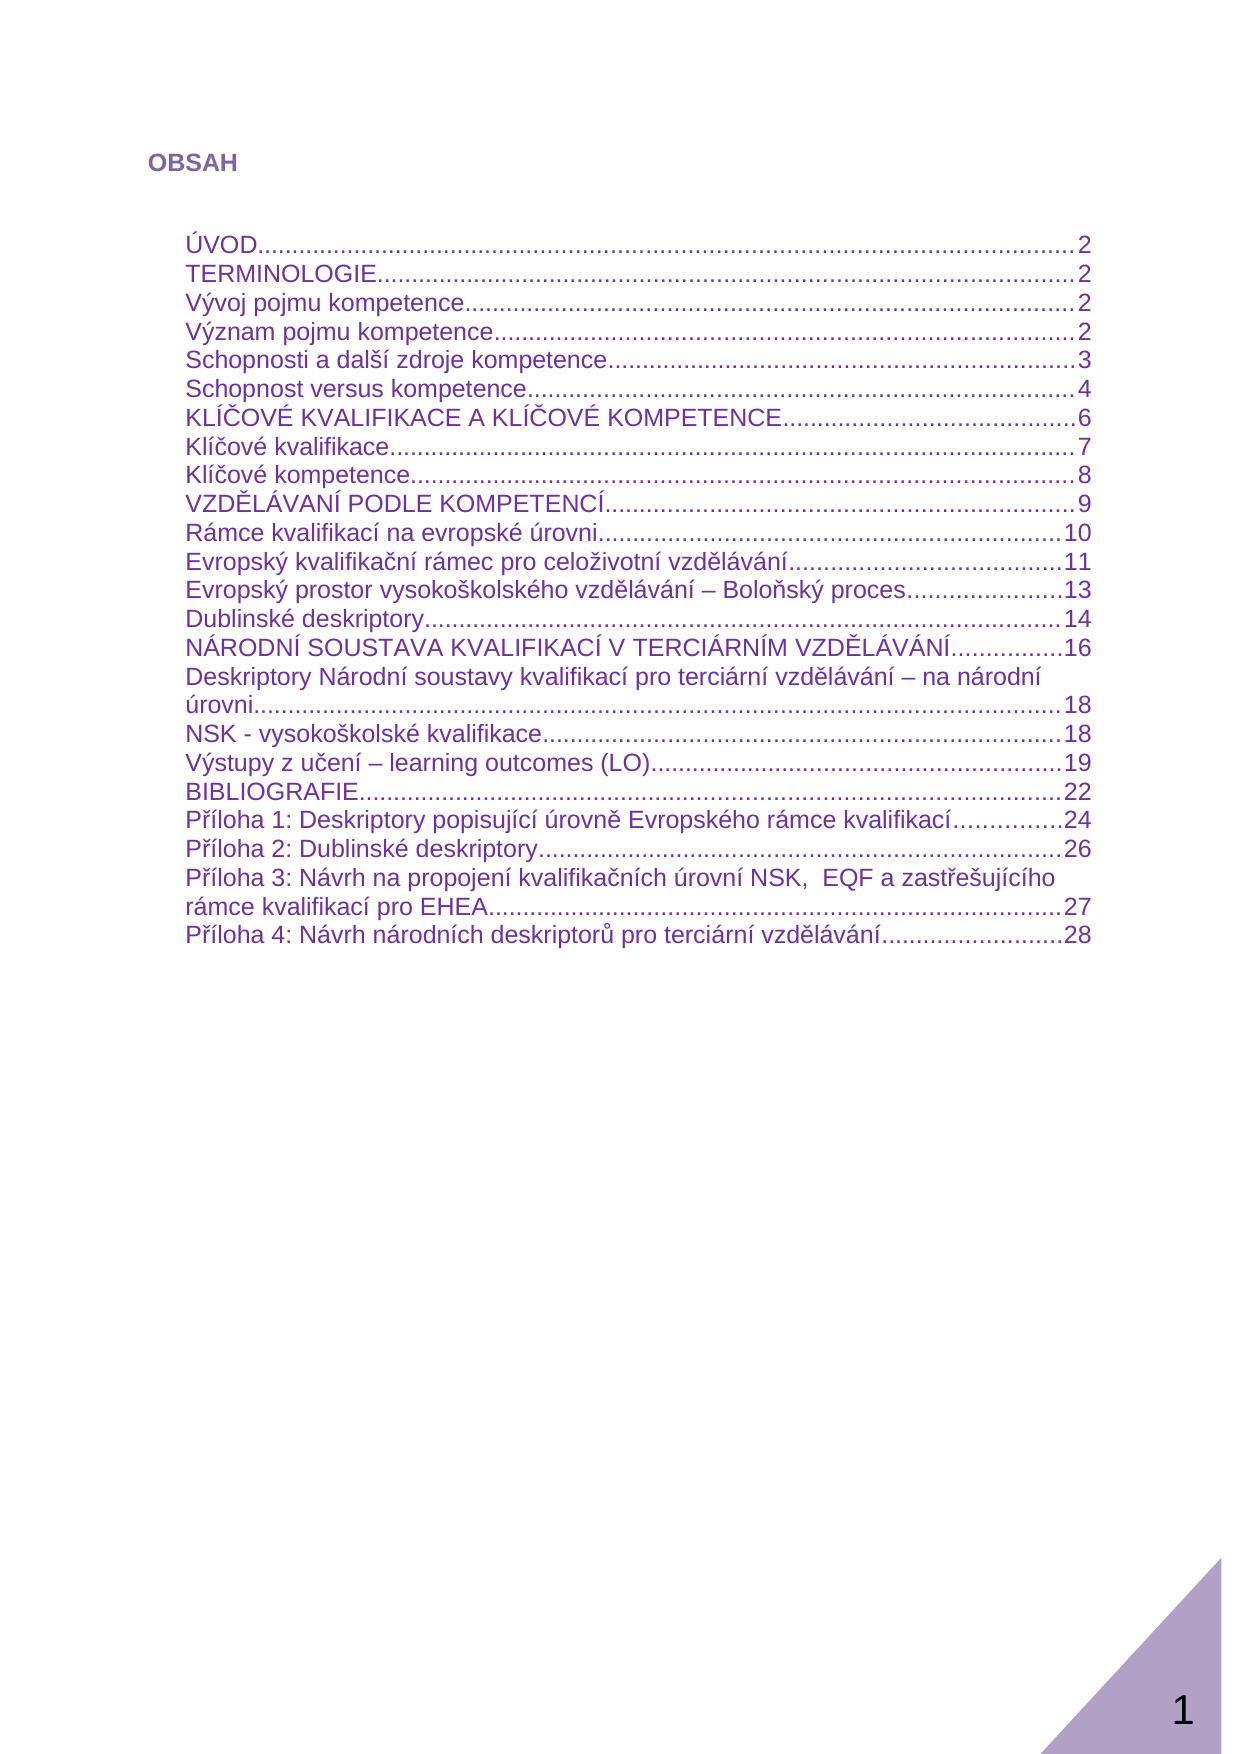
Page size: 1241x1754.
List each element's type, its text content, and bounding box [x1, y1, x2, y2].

text Deskriptory Národní soustavy kvalifikací pro terciární vzdělávání – na národní úrovni 18 [185, 661, 1093, 719]
text Význam pojmu kompetence 2 [185, 316, 1093, 345]
text Příloha 4: Návrh národních deskriptorů pro terciární vzdělávání 28 [185, 920, 1093, 949]
text Vývoj pojmu kompetence 2 [185, 288, 1093, 316]
text ÚVOD 2 [185, 230, 1093, 259]
text TERMINOLOGIE 2 [185, 259, 1093, 288]
text Schopnosti a další zdroje kompetence 3 [185, 345, 1093, 374]
text KLÍČOVÉ KVALIFIKACE A KLÍČOVÉ KOMPETENCE 6 [185, 403, 1093, 431]
text Evropský kvalifikační rámec pro celoživotní vzdělávání 11 [185, 546, 1093, 575]
text Národní soustava kvalifikací v terciárním vzdělávání 16 [185, 633, 1093, 661]
text Vzdělávaní podle kompetencí 9 [185, 489, 1093, 518]
text Příloha 1: Deskriptory popisující úrovně Evropského rámce kvalifikací 24 [185, 805, 1093, 834]
text Příloha 2: Dublinské deskriptory 26 [185, 834, 1093, 863]
text Dublinské deskriptory 14 [185, 604, 1093, 633]
text Schopnost versus kompetence 4 [185, 374, 1093, 403]
text NSK - vysokoškolské kvalifikace 18 [185, 719, 1093, 748]
text Příloha 3: Návrh na propojení kvalifikačních úrovní NSK, EQF a zastřešujícího rámce kvalifikací pro EHEA 27 [185, 863, 1093, 920]
text OBSAH [148, 148, 1093, 176]
text Výstupy z učení – learning outcomes (LO) 19 [185, 748, 1093, 776]
text Rámce kvalifikací na evropské úrovni 10 [185, 518, 1093, 546]
text Klíčové kompetence 8 [185, 460, 1093, 489]
text Evropský prostor vysokoškolského vzdělávání – Boloňský proces 13 [185, 575, 1093, 604]
text Klíčové kvalifikace 7 [185, 431, 1093, 460]
text BIBLIOGRAFIE 22 [185, 776, 1093, 805]
